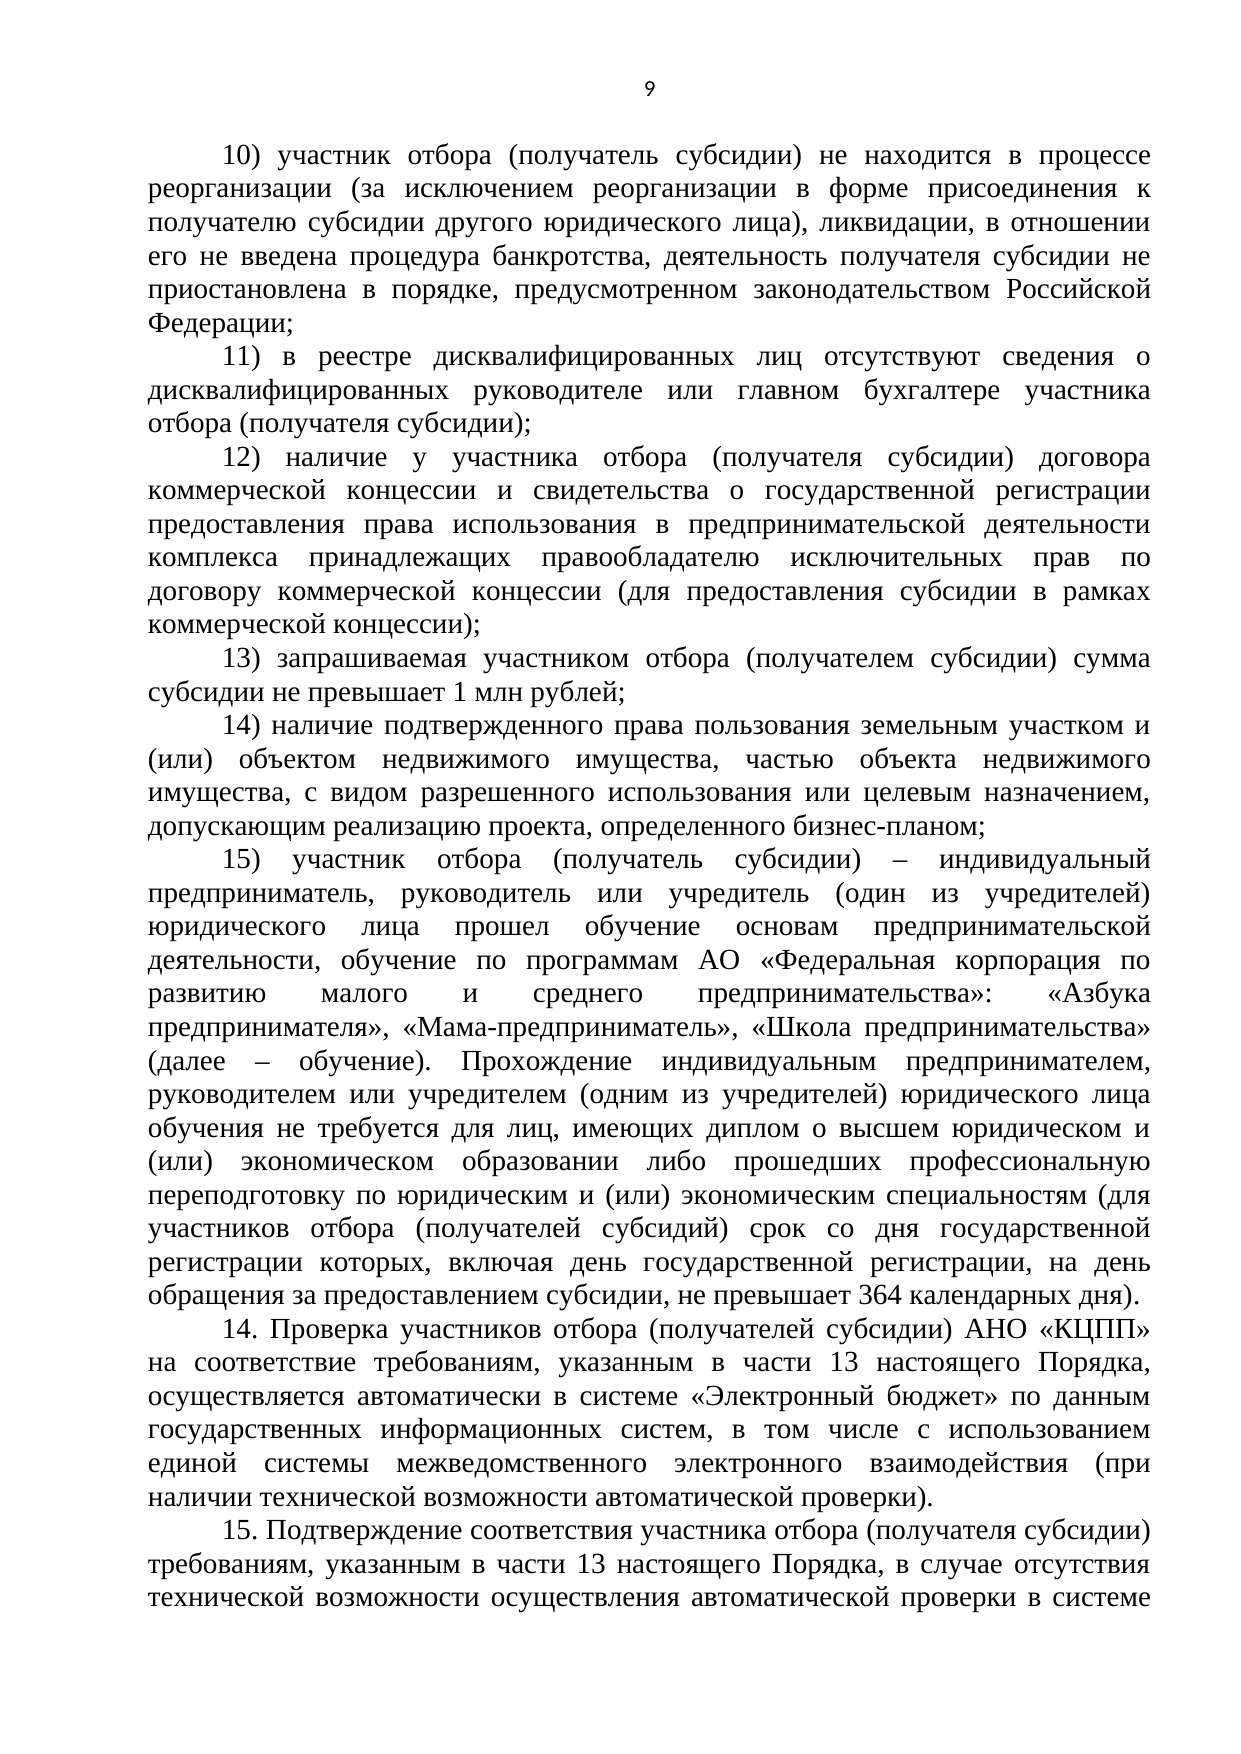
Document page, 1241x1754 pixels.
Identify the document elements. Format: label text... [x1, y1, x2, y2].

text 15) участник отбора (получатель субсидии) – индивидуальный предприниматель, руководитель или учредитель (один из учредителей) юридического лица прошел обучение основам предпринимательской деятельности, обучение по программам АО «Федеральная корпорация по развитию малого и среднего предпринимательства»: «Азбука предпринимателя», «Мама-предприниматель», «Школа предпринимательства» (далее – обучение). Прохождение индивидуальным предпринимателем, руководителем или учредителем (одним из учредителей) юридического лица обучения не требуется для лиц, имеющих диплом о высшем юридическом и (или) экономическом образовании либо прошедших профессиональную переподготовку по юридическим и (или) экономическим специальностям (для участников отбора (получателей субсидий) срок со дня государственной регистрации которых, включая день государственной регистрации, на день обращения за предоставлением субсидии, не превышает 364 календарных дня). [148, 841, 1152, 1311]
text 12) наличие у участника отбора (получателя субсидии) договора коммерческой концессии и свидетельства о государственной регистрации предоставления права использования в предпринимательской деятельности комплекса принадлежащих правообладателю исключительных прав по договору коммерческой концессии (для предоставления субсидии в рамках коммерческой концессии); [148, 439, 1152, 640]
text 14) наличие подтвержденного права пользования земельным участком и (или) объектом недвижимого имущества, частью объекта недвижимого имущества, с видом разрешенного использования или целевым назначением, допускающим реализацию проекта, определенного бизнес-планом; [148, 707, 1152, 841]
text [148, 1512, 1152, 1613]
text 13) запрашиваемая участником отбора (получателем субсидии) сумма субсидии не превышает 1 млн рублей; [148, 640, 1152, 707]
text 14. Проверка участников отбора (получателей субсидии) АНО «КЦПП» на соответствие требованиям, указанным в части 13 настоящего Порядка, осуществляется автоматически в системе «Электронный бюджет» по данным государственных информационных систем, в том числе с использованием единой системы межведомственного электронного взаимодействия (при наличии технической возможности автоматической проверки). [148, 1311, 1152, 1512]
text 10) участник отбора (получатель субсидии) не находится в процессе реорганизации (за исключением реорганизации в форме присоединения к получателю субсидии другого юридического лица), ликвидации, в отношении его не введена процедура банкротства, деятельность получателя субсидии не приостановлена в порядке, предусмотренном законодательством Российской Федерации; [148, 137, 1152, 338]
text 11) в реестре дисквалифицированных лиц отсутствуют сведения о дисквалифицированных руководителе или главном бухгалтере участника отбора (получателя субсидии); [148, 338, 1152, 439]
